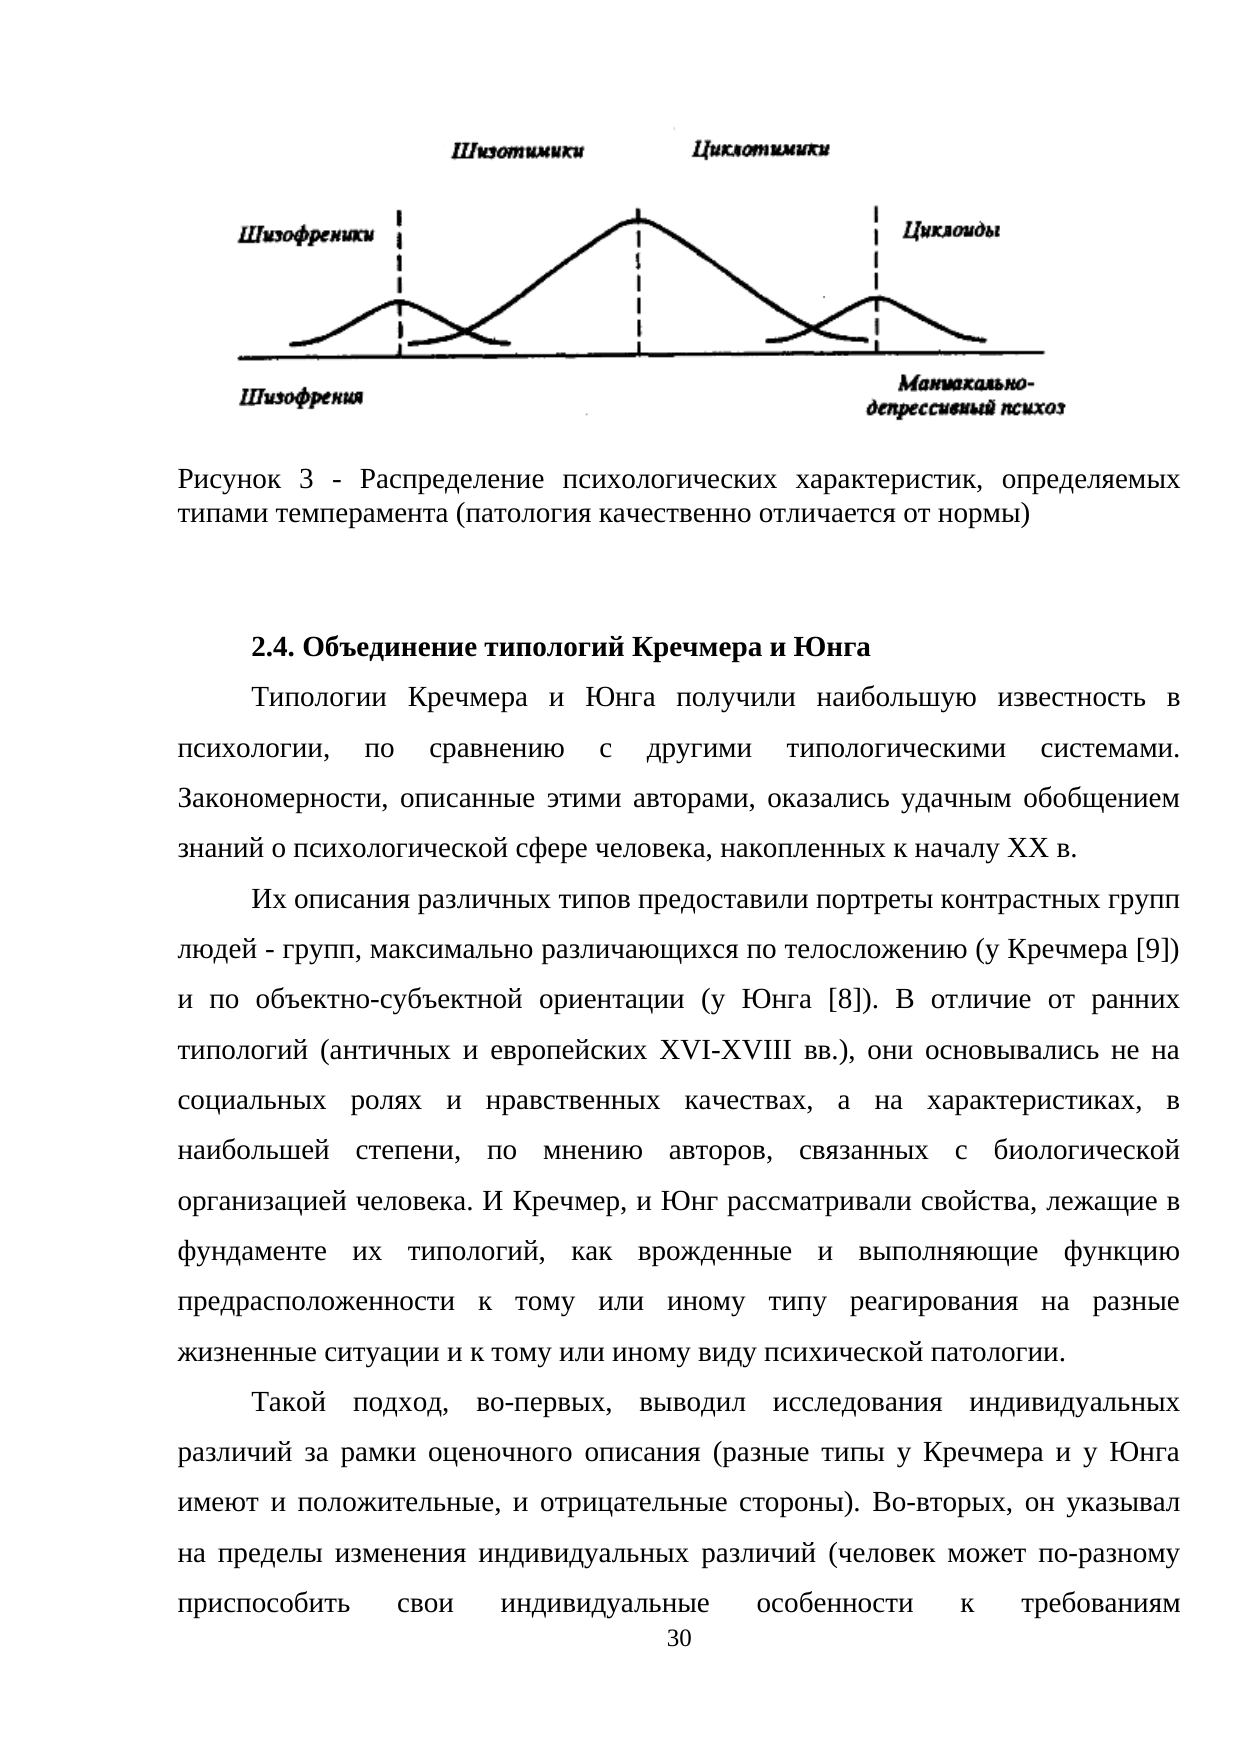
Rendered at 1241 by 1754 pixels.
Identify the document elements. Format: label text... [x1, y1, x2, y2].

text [177, 1384, 1181, 1619]
text Их описания различных типов предоставили портреты контрастных групп людей - групп, максимально различающихся по телосложению (у Кречмера [9]) и по объектно-субъектной ориентации (у Юнга [8]). В отличие от ранних типологий (античных и европейских XVI-XVIII вв.), они основывались не на социальных ролях и нравственных качествах, а на характеристиках, в наибольшей степени, по мнению авторов, связанных с биологической организацией человека. И Кречмер, и Юнг рассматривали свойства, лежащие в фундаменте их типологий, как врожденные и выполняющие функцию предрасположенности к тому или иному типу реагирования на разные жизненные ситуации и к тому или иному виду психической патологии. [177, 881, 1181, 1367]
text Типологии Кречмера и Юнга получили наибольшую известность в психологии, по сравнению с другими типологическими системами. Закономерности, описанные этими авторами, оказались удачным обобщением знаний о психологической сфере человека, накопленных к началу XX в. [177, 679, 1181, 864]
text 2.4. Объединение типологий Кречмера и Юнга [177, 629, 1181, 663]
picture [177, 118, 1114, 428]
text Рисунок 3 - Распределение психологических характеристик, определяемых типами темперамента (патология качественно отличается от нормы) [177, 462, 1181, 529]
